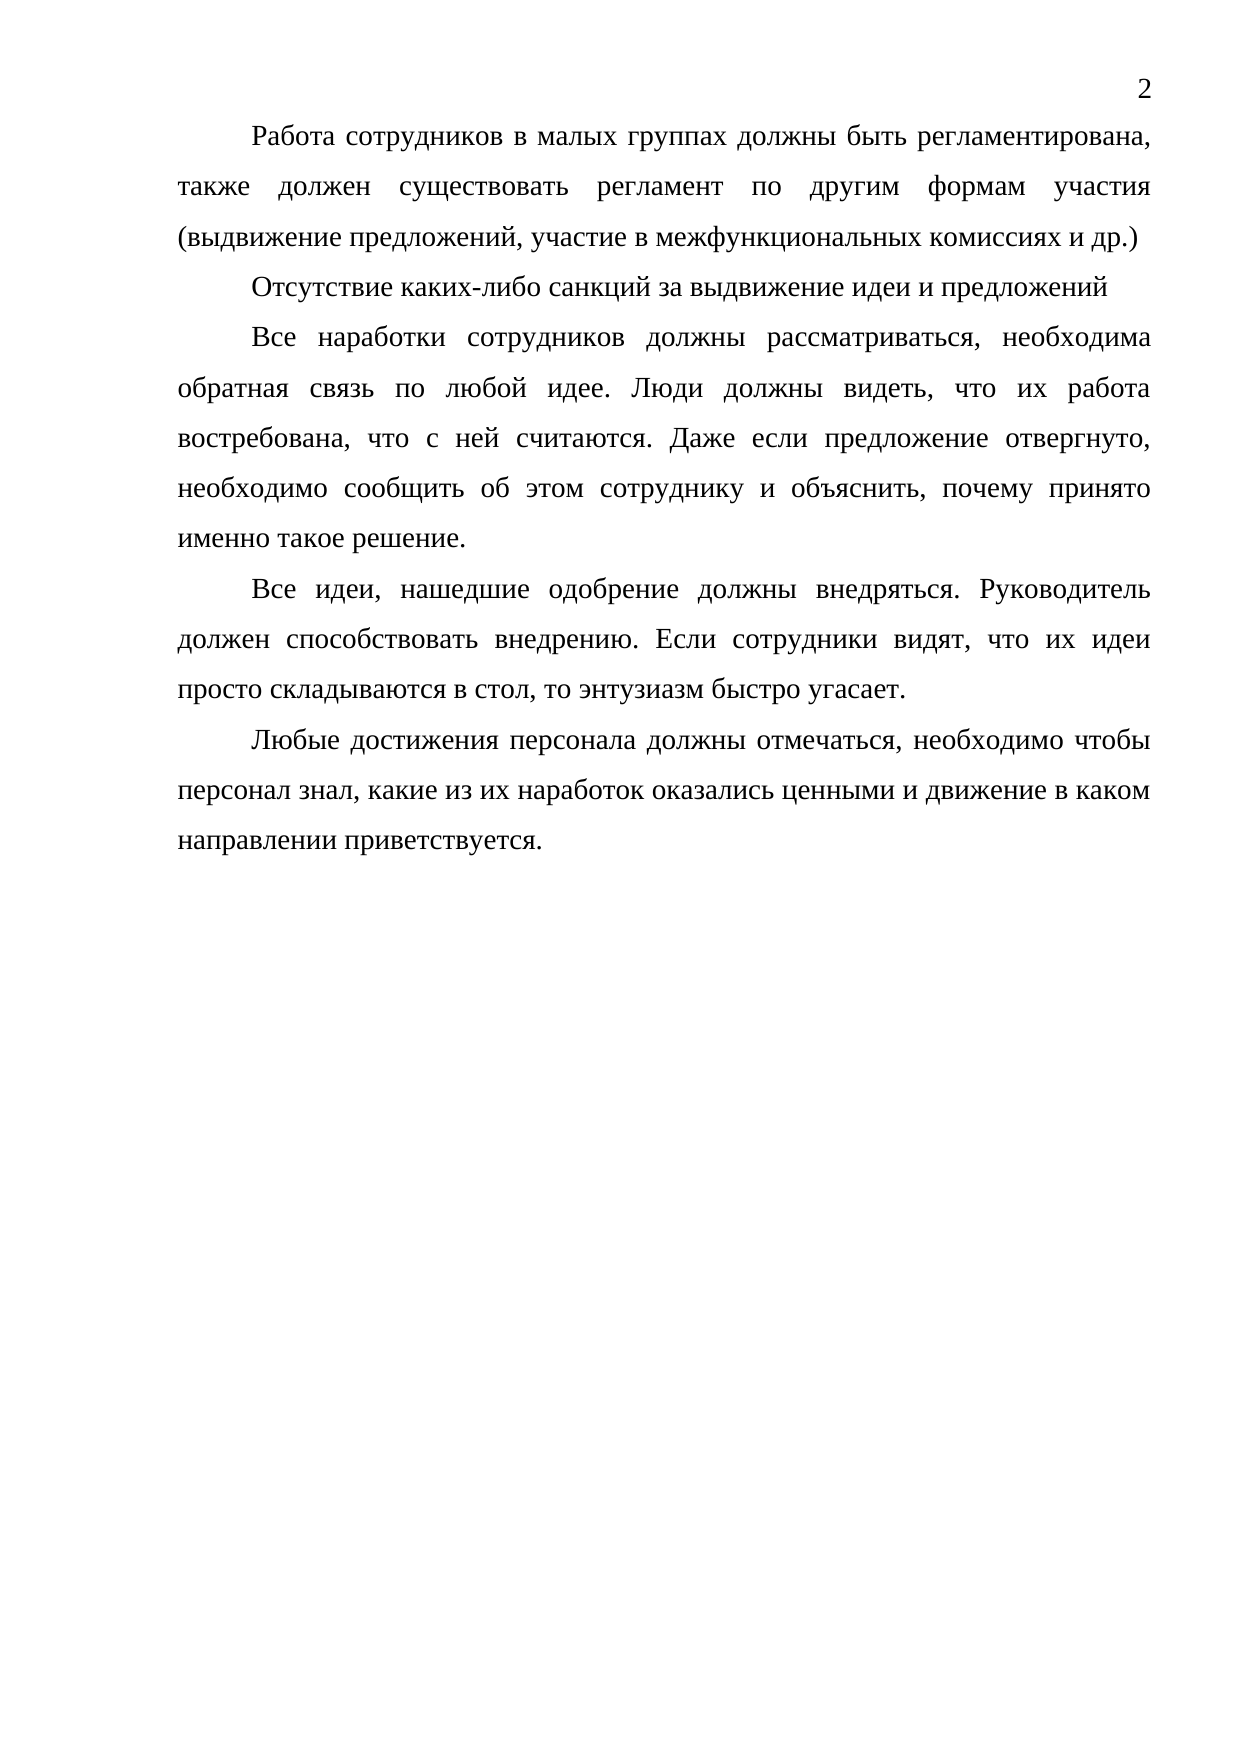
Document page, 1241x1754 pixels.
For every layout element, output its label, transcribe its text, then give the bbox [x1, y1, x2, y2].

text Отсутствие каких-либо санкций за выдвижение идеи и предложений [177, 269, 1152, 303]
text Работа сотрудников в малых группах должны быть регламентирована, также должен существовать регламент по другим формам участия (выдвижение предложений, участие в межфункциональных комиссиях и др.) [177, 118, 1152, 252]
text Все наработки сотрудников должны рассматриваться, необходима обратная связь по любой идее. Люди должны видеть, что их работа востребована, что с ней считаются. Даже если предложение отвергнуто, необходимо сообщить об этом сотруднику и объяснить, почему принято именно такое решение. [177, 319, 1152, 554]
text Любые достижения персонала должны отмечаться, необходимо чтобы персонал знал, какие из их наработок оказались ценными и движение в каком направлении приветствуется. [177, 722, 1152, 856]
text Все идеи, нашедшие одобрение должны внедряться. Руководитель должен способствовать внедрению. Если сотрудники видят, что их идеи просто складываются в стол, то энтузиазм быстро угасает. [177, 571, 1152, 705]
